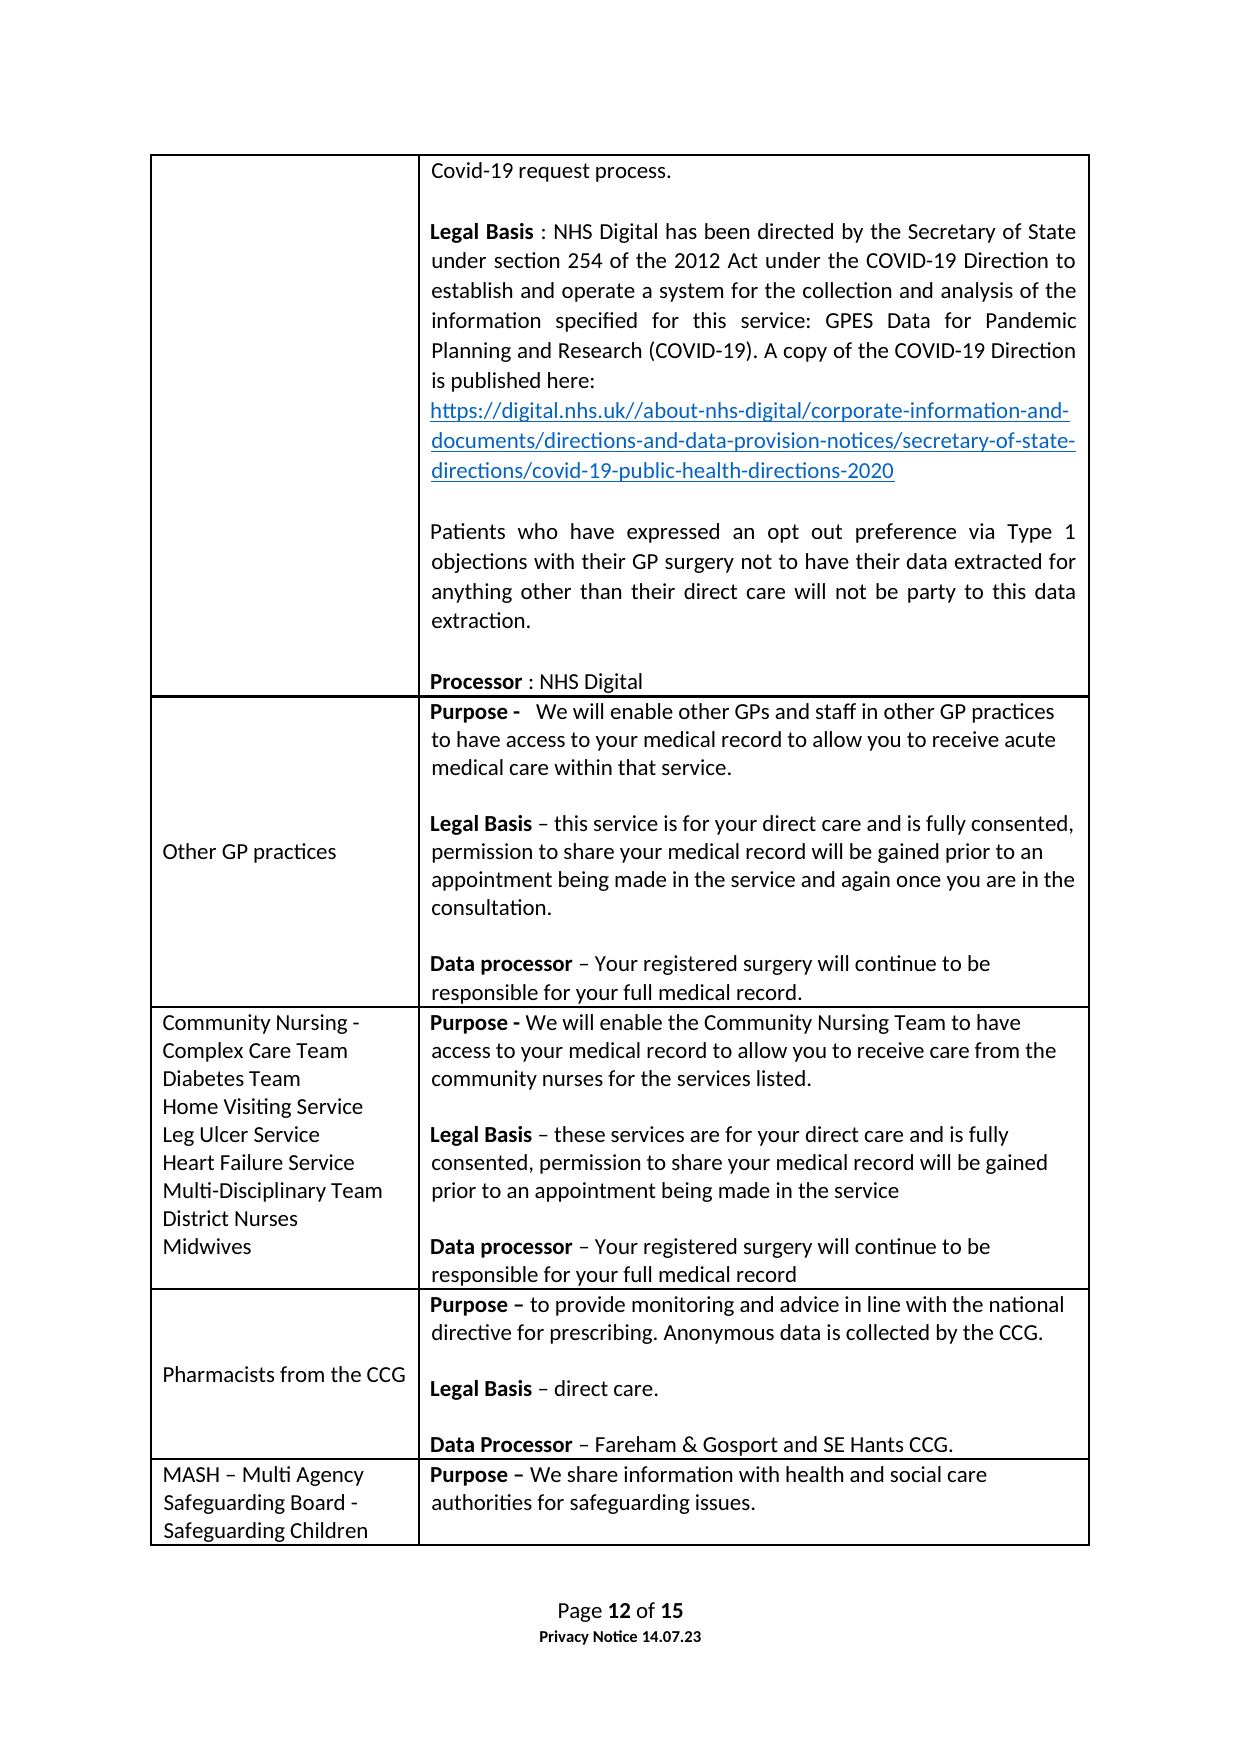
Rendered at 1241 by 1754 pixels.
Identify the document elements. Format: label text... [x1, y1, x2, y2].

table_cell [152, 1460, 418, 1544]
table_cell Pharmacists from the CCG [152, 1290, 418, 1458]
table_cell Purpose - We will enable the Community Nursing Team to have access to your medical record to allow you to receive care from the community nurses for the services listed. Legal Basis – these services are for your direct care and is fully consented, permission to share your medical record will be gained prior to an appointment being made in the service Data processor – Your registered surgery will continue to be responsible for your full medical record [420, 1008, 1088, 1288]
table_cell Purpose – to provide monitoring and advice in line with the national directive for prescribing. Anonymous data is collected by the CCG. Legal Basis – direct care. Data Processor – Fareham & Gosport and SE Hants CCG. [420, 1290, 1088, 1458]
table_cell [420, 1460, 1088, 1544]
table_cell Community Nursing - Complex Care Team Diabetes Team Home Visiting Service Leg Ulcer Service Heart Failure Service Multi-Disciplinary Team District Nurses Midwives [152, 1008, 418, 1288]
table_cell Other GP practices [152, 698, 418, 1006]
table_cell Purpose - We will enable other GPs and staff in other GP practices to have access to your medical record to allow you to receive acute medical care within that service. Legal Basis – this service is for your direct care and is fully consented, permission to share your medical record will be gained prior to an appointment being made in the service and again once you are in the consultation. Data processor – Your registered surgery will continue to be responsible for your full medical record. [420, 698, 1088, 1006]
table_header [152, 156, 418, 695]
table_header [420, 156, 1088, 695]
